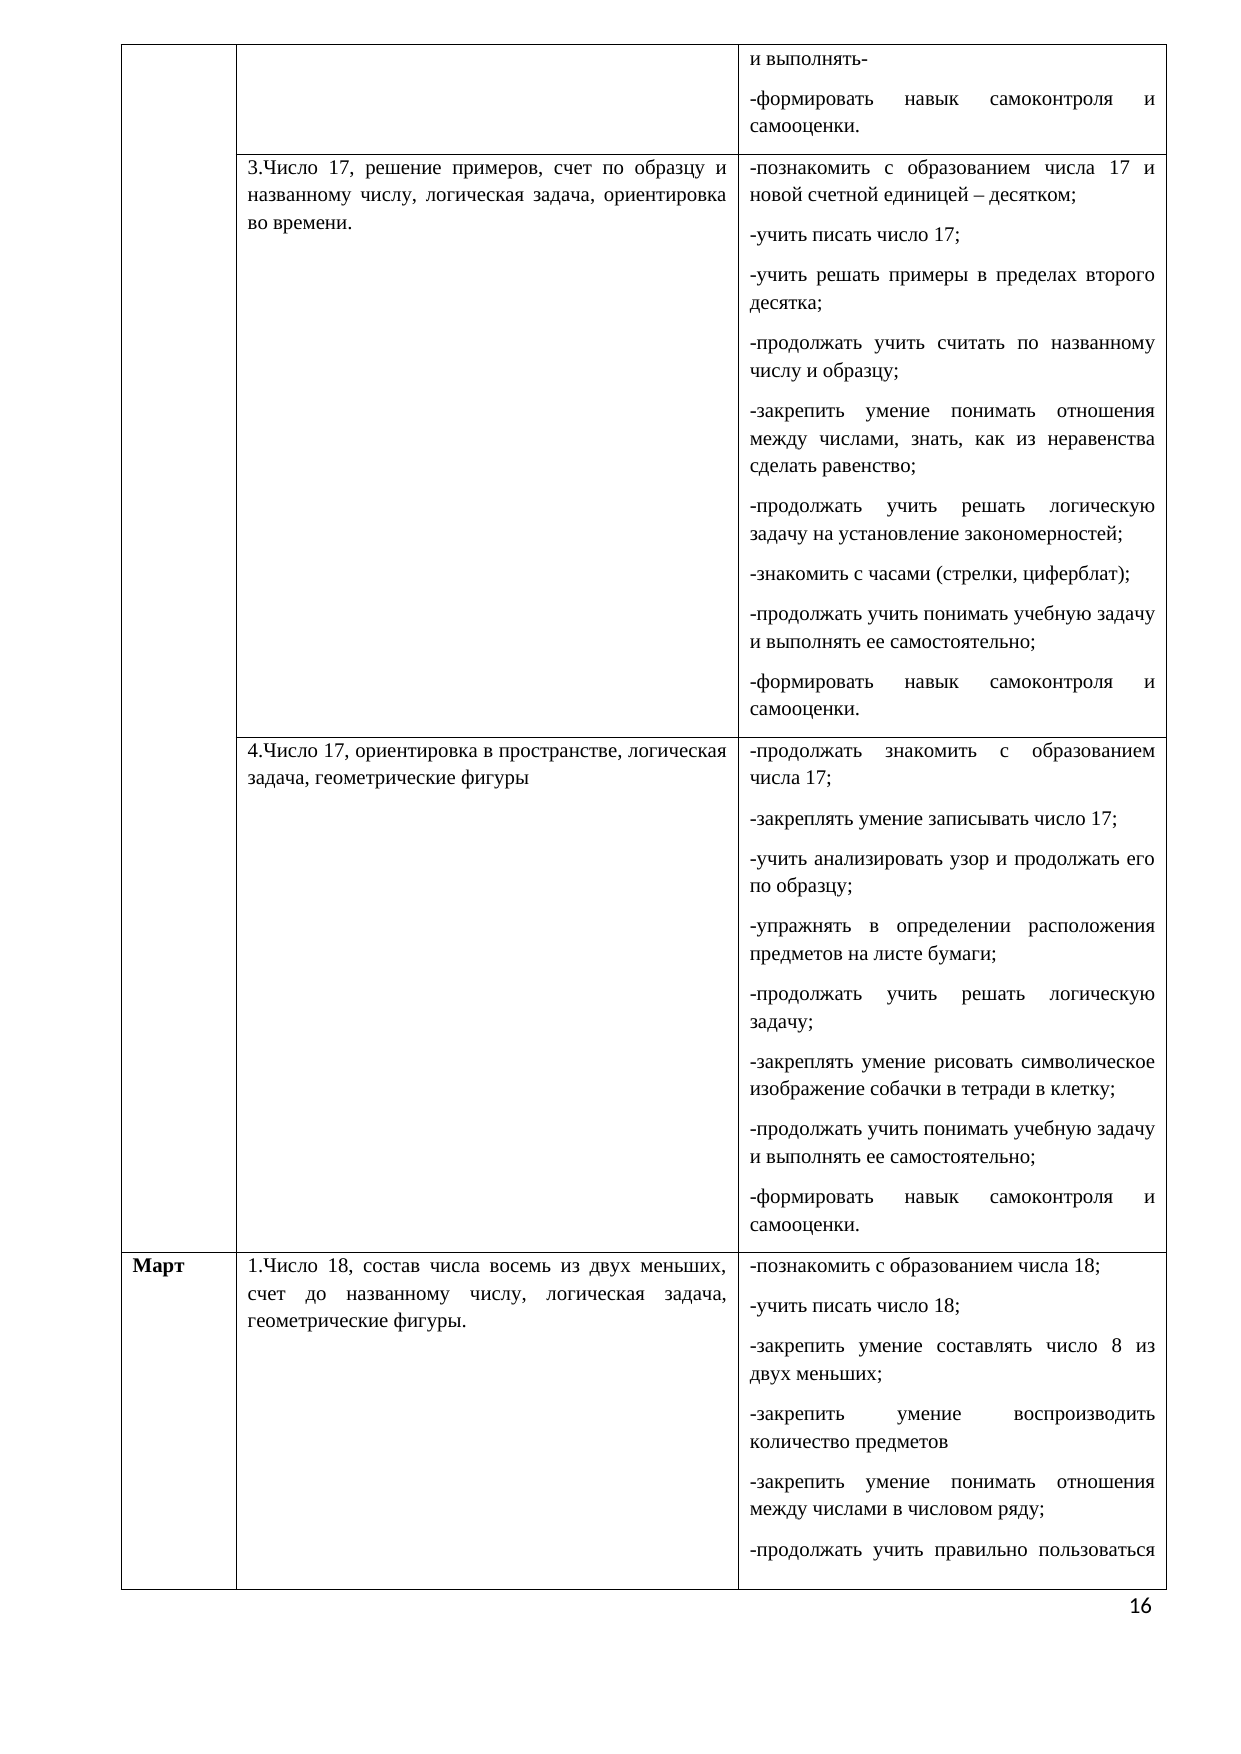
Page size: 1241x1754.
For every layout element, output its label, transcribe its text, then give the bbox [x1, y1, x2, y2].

table_cell 3.Число 17, решение примеров, счет по образцу и названному числу, логическая задача, ориентировка во времени. [237, 155, 738, 737]
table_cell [739, 1253, 1166, 1589]
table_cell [237, 1253, 738, 1589]
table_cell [739, 45, 1166, 153]
table_cell -продолжать знакомить с образованием числа 17; -закреплять умение записывать число 17; -учить анализировать узор и продолжать его по образцу; -упражнять в определении расположения предметов на листе бумаги; -продолжать учить решать логическую задачу; -закреплять умение рисовать символическое изображение собачки в тетради в клетку; -продолжать учить понимать учебную задачу и выполнять ее самостоятельно; -формировать навык самоконтроля и самооценки. [739, 738, 1166, 1252]
table_cell Март [122, 1253, 236, 1589]
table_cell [237, 45, 738, 153]
table_cell -познакомить с образованием числа 17 и новой счетной единицей – десятком; -учить писать число 17; -учить решать примеры в пределах второго десятка; -продолжать учить считать по названному числу и образцу; -закрепить умение понимать отношения между числами, знать, как из неравенства сделать равенство; -продолжать учить решать логическую задачу на установление закономерностей; -знакомить с часами (стрелки, циферблат); -продолжать учить понимать учебную задачу и выполнять ее самостоятельно; -формировать навык самоконтроля и самооценки. [739, 155, 1166, 737]
table_cell [122, 45, 236, 1252]
table_cell 4.Число 17, ориентировка в пространстве, логическая задача, геометрические фигуры [237, 738, 738, 1252]
